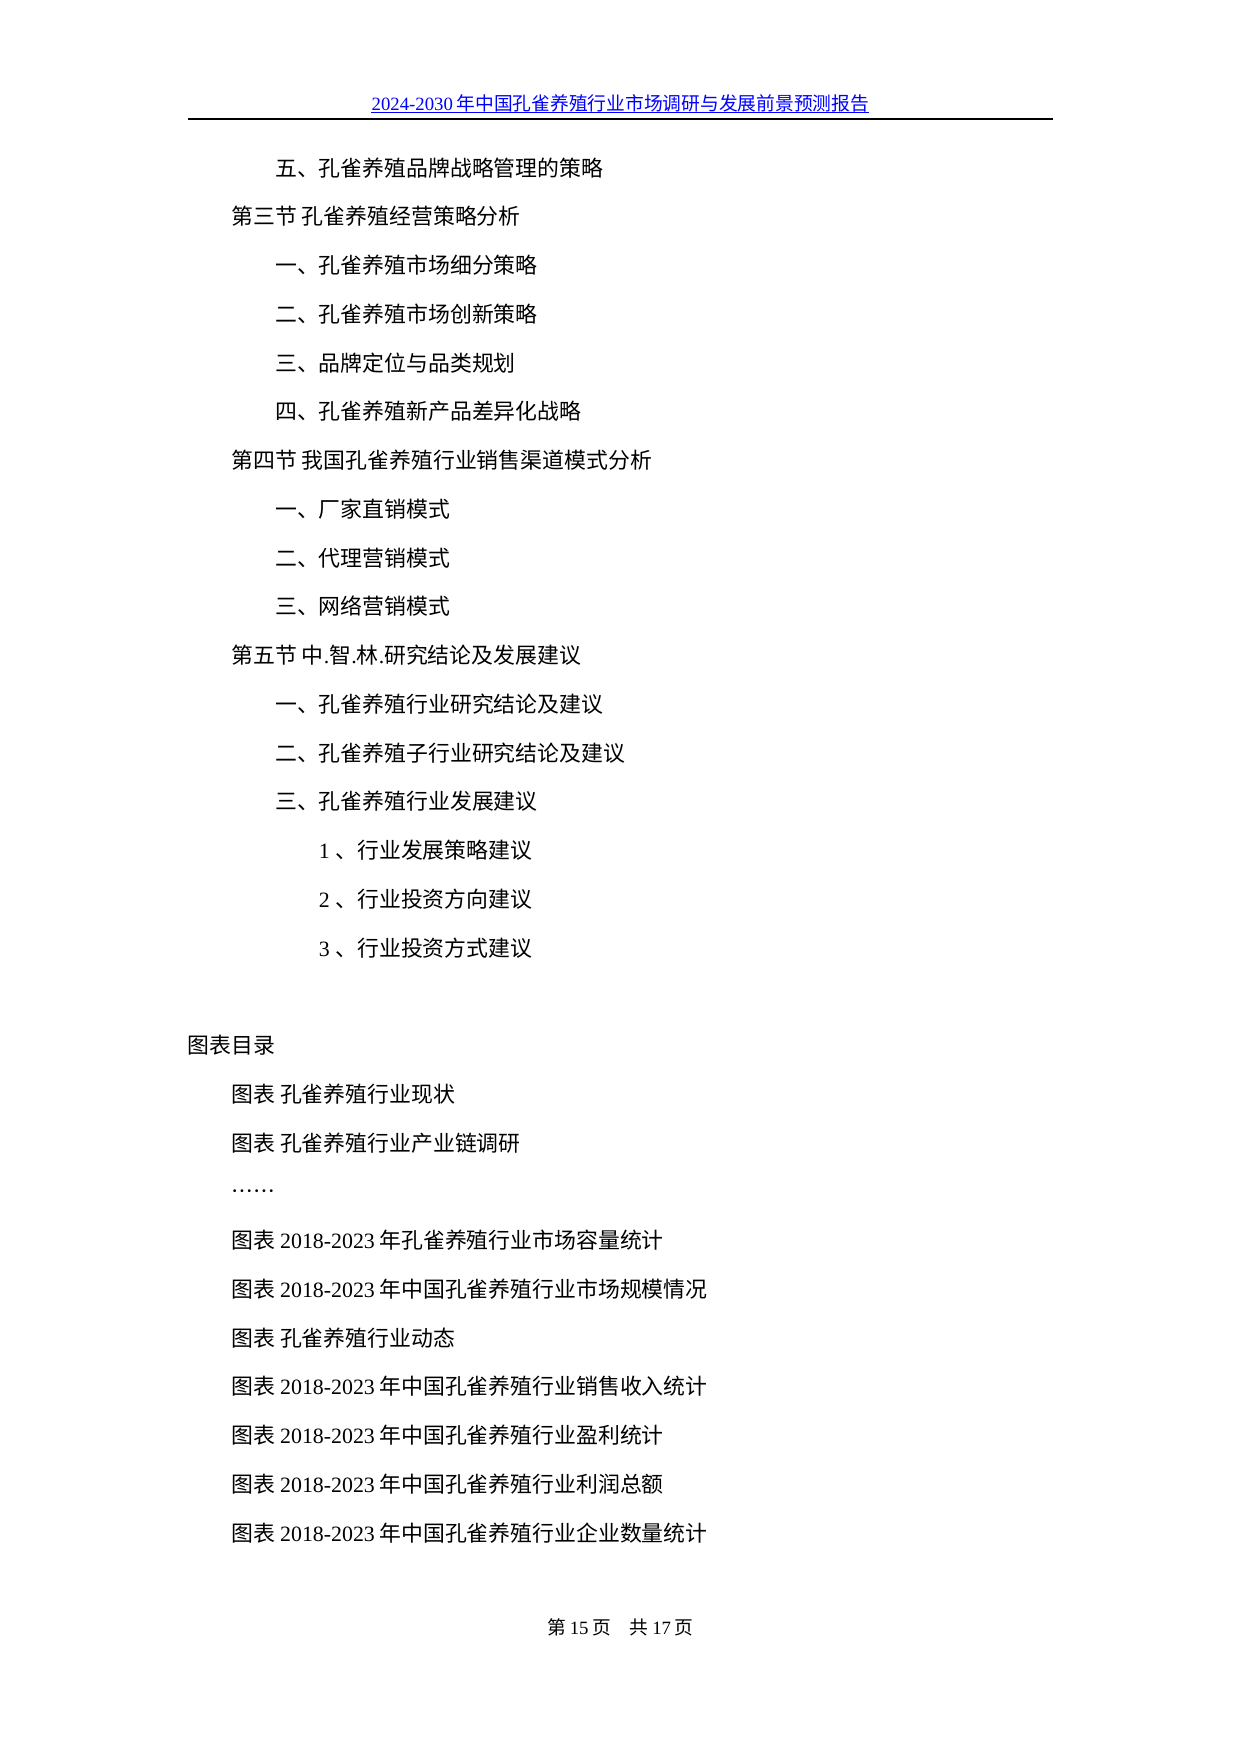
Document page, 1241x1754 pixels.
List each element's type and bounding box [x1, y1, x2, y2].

text [187, 150, 1053, 1548]
